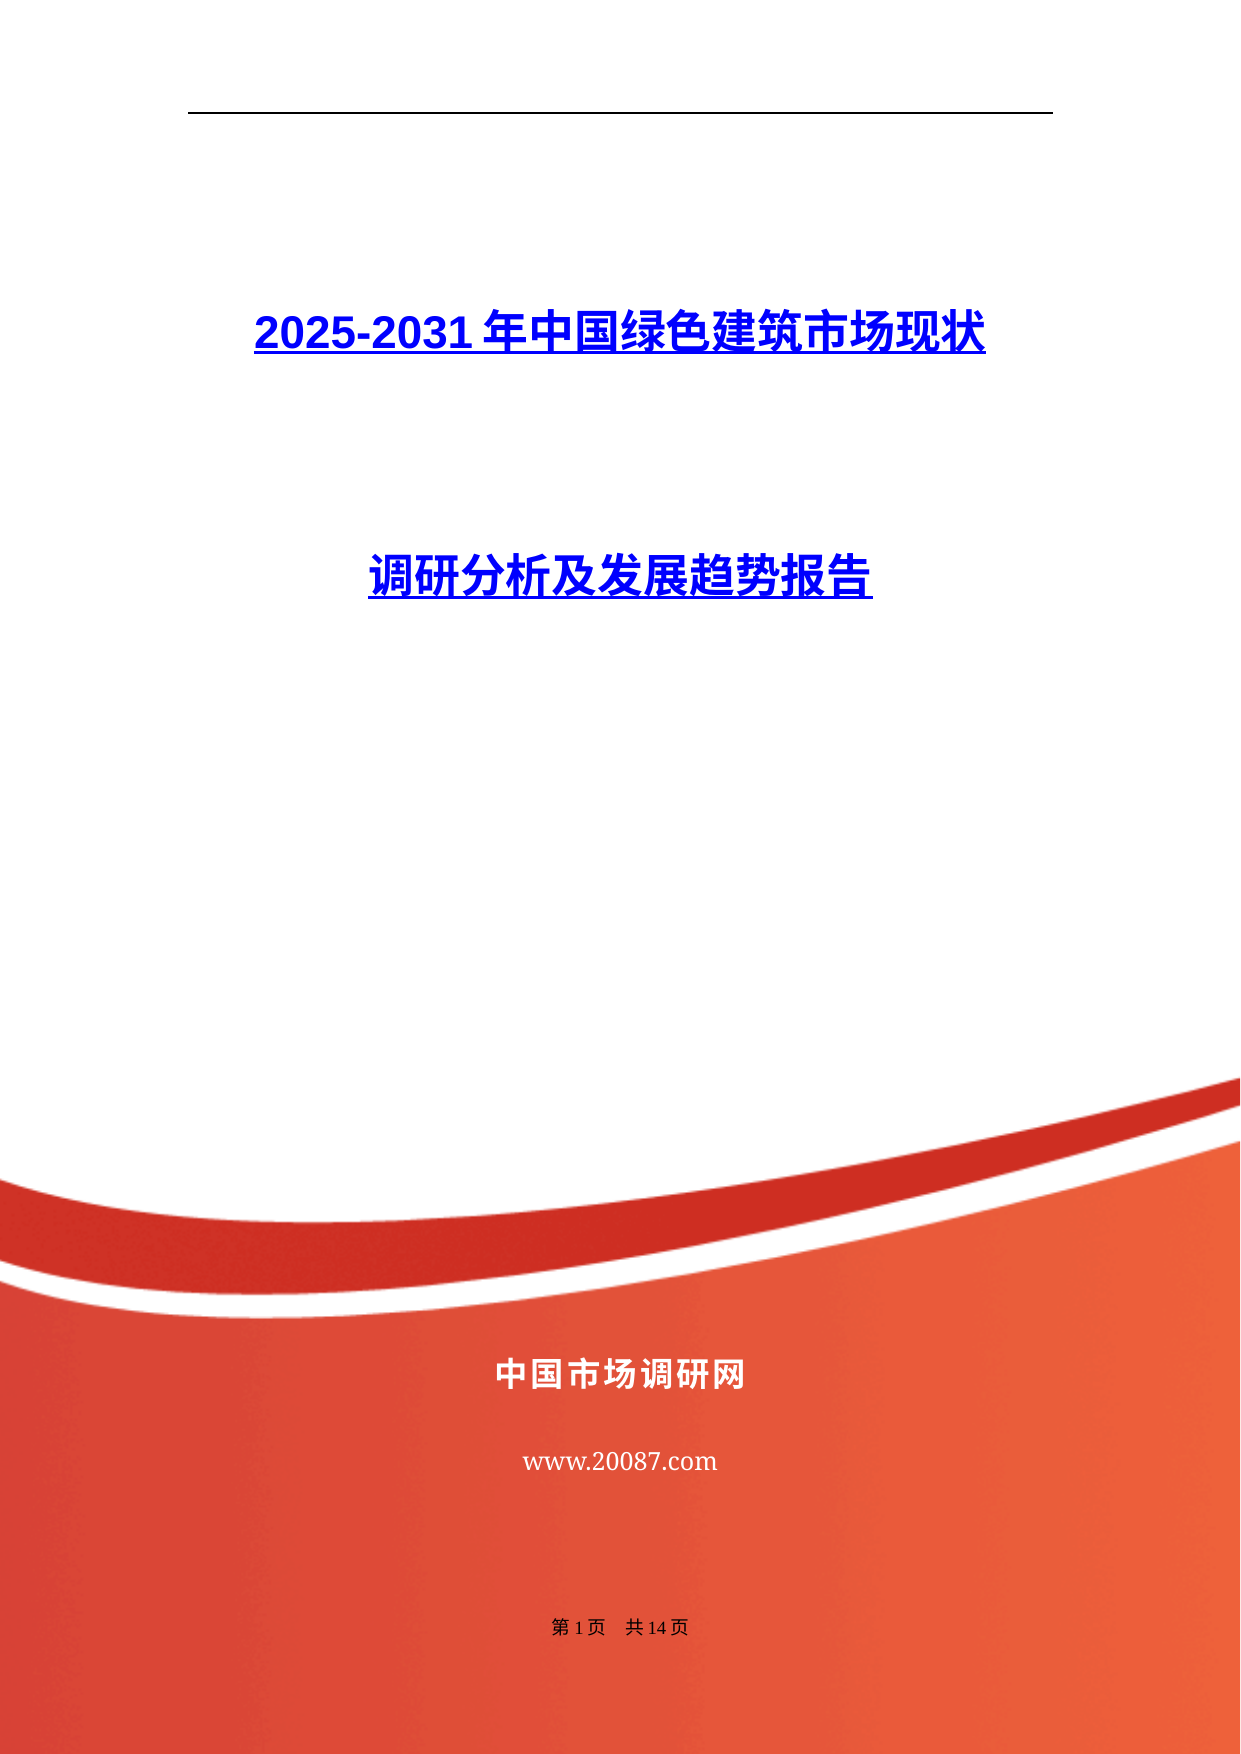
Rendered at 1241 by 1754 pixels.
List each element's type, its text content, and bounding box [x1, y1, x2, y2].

subtitle 中国市场调研网 [187, 1339, 1053, 1404]
table_header 2025-2031年中国绿色建筑市场现状调研分析及发展趋势报告 [188, 207, 1053, 773]
text www.20087.com [187, 1428, 1053, 1493]
picture [0, 1006, 1241, 1754]
